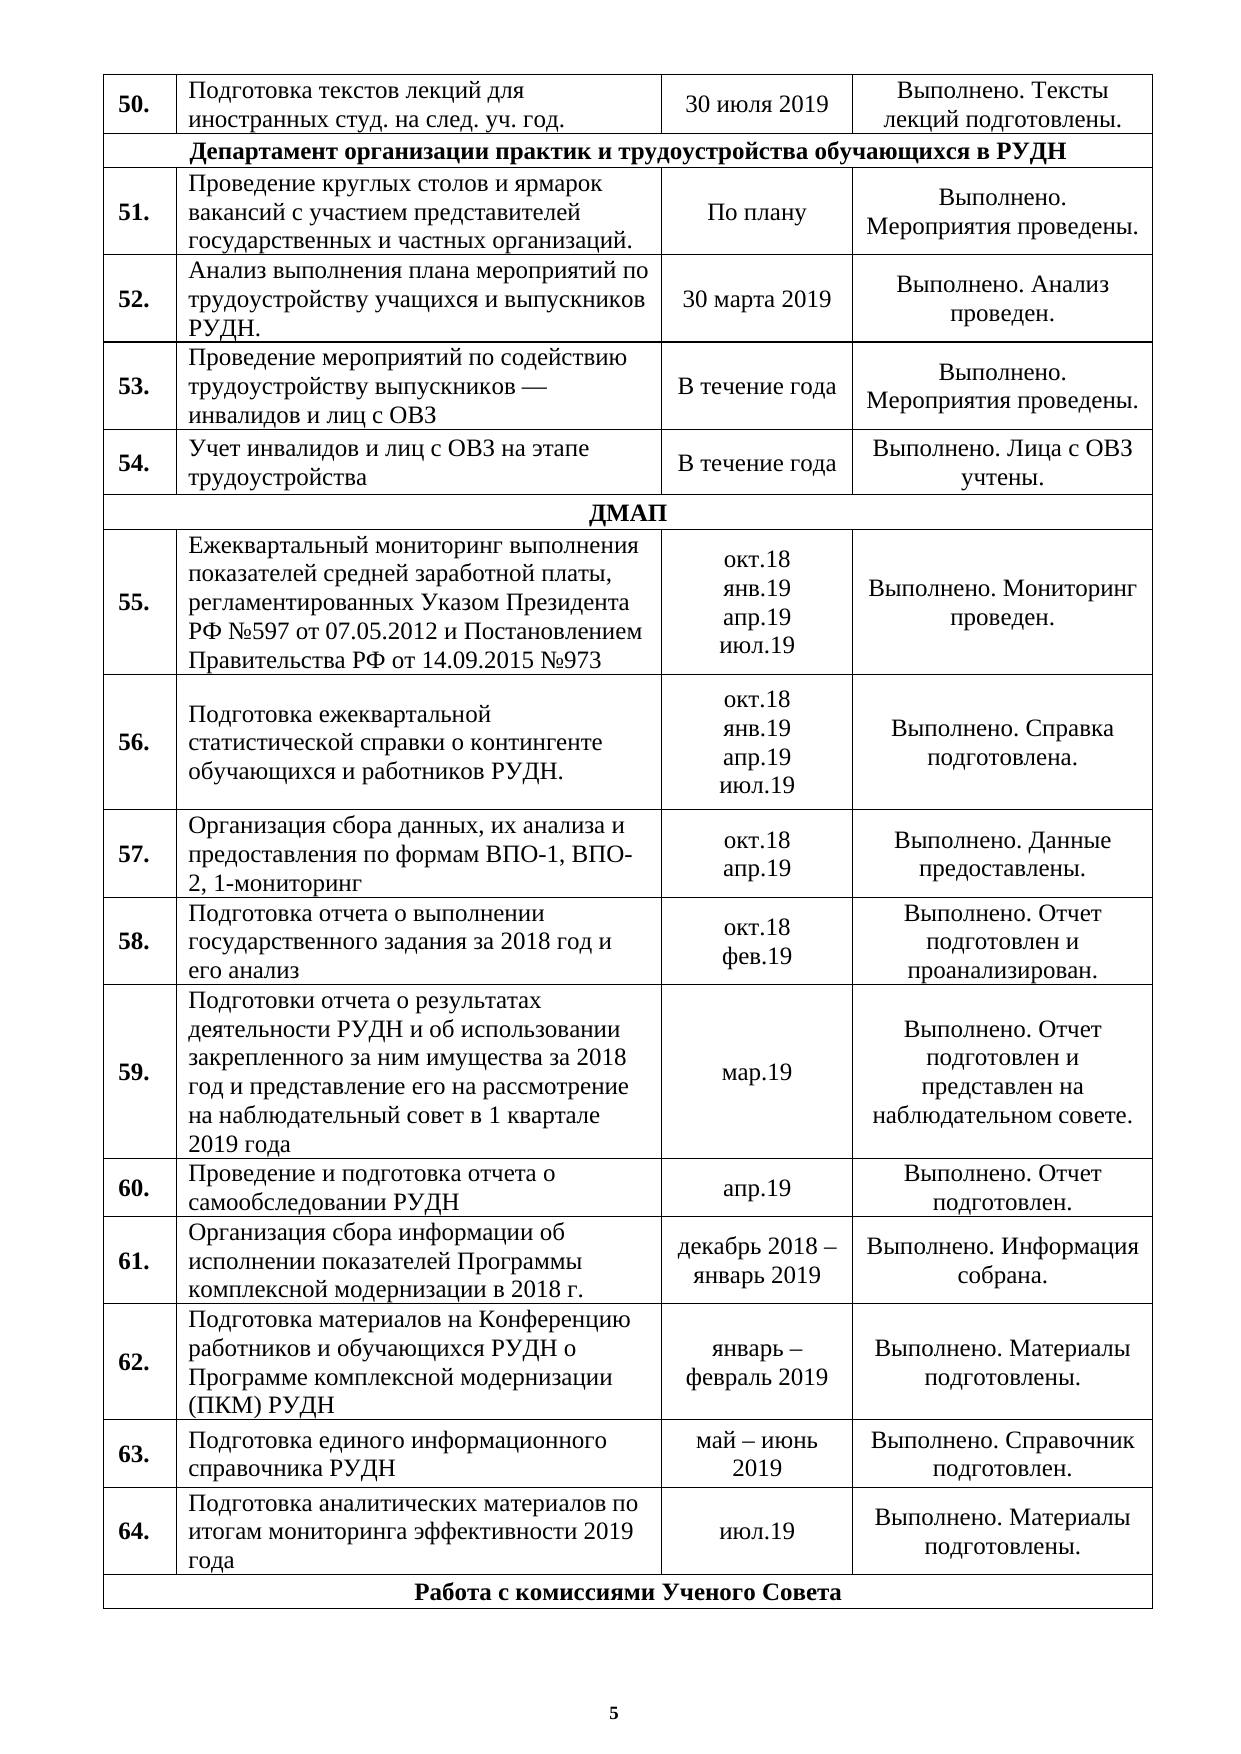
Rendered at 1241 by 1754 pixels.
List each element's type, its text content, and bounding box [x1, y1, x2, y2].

table_cell 51. [104, 168, 176, 254]
table_cell Анализ выполнения плана мероприятий по трудоустройству учащихся и выпускников РУДН. [177, 255, 661, 341]
table_cell 55. [104, 530, 176, 673]
table_cell Проведение круглых столов и ярмарок вакансий с участием представителей государственных и частных организаций. [177, 168, 661, 254]
table_cell Подготовка отчета о выполнении государственного задания за 2018 год и его анализ [177, 898, 661, 984]
table_cell Проведение и подготовка отчета о самообследовании РУДН [177, 1159, 661, 1216]
table_cell 56. [104, 675, 176, 809]
table_cell 62. [104, 1304, 176, 1419]
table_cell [853, 75, 1152, 132]
table_cell 60. [104, 1159, 176, 1216]
table_cell 30 марта 2019 [662, 255, 852, 341]
table_cell мар.19 [662, 985, 852, 1157]
table_cell Выполнено. Отчет подготовлен и представлен на наблюдательном совете. [853, 985, 1152, 1157]
table_cell Выполнено. Информация собрана. [853, 1217, 1152, 1303]
table_cell Выполнено. Материалы подготовлены. [853, 1304, 1152, 1419]
table_cell Учет инвалидов и лиц с ОВЗ на этапе трудоустройства [177, 430, 661, 494]
table_cell окт.18 янв.19 апр.19 июл.19 [662, 530, 852, 673]
table_cell Выполнено. Лица с ОВЗ учтены. [853, 430, 1152, 494]
table_cell Организация сбора информации об исполнении показателей Программы комплексной модернизации в 2018 г. [177, 1217, 661, 1303]
table_cell 30 июля 2019 [662, 75, 852, 132]
table_cell Выполнено. Отчет подготовлен. [853, 1159, 1152, 1216]
table_cell Подготовка материалов на Конференцию работников и обучающихся РУДН о Программе комплексной модернизации (ПКМ) РУДН [177, 1304, 661, 1419]
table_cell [177, 75, 661, 132]
table_cell Выполнено. Мероприятия проведены. [853, 343, 1152, 429]
table_cell окт.18 апр.19 [662, 810, 852, 897]
table_cell 50. [104, 75, 176, 132]
table_cell 61. [104, 1217, 176, 1303]
table_cell декабрь 2018 – январь 2019 [662, 1217, 852, 1303]
table_cell окт.18 янв.19 апр.19 июл.19 [662, 675, 852, 809]
table_cell май – июнь 2019 [662, 1420, 852, 1487]
table_cell Выполнено. Материалы подготовлены. [853, 1488, 1152, 1574]
table_cell Работа с комиссиями Ученого Совета [104, 1575, 1152, 1608]
table_cell 64. [104, 1488, 176, 1574]
table_cell Подготовка единого информационного справочника РУДН [177, 1420, 661, 1487]
table_cell В течение года [662, 343, 852, 429]
table_cell Выполнено. Справочник подготовлен. [853, 1420, 1152, 1487]
table_cell Подготовка аналитических материалов по итогам мониторинга эффективности 2019 года [177, 1488, 661, 1574]
table_cell 54. [104, 430, 176, 494]
table_cell Департамент организации практик и трудоустройства обучающихся в РУДН [104, 134, 1152, 167]
table_cell январь – февраль 2019 [662, 1304, 852, 1419]
table_cell Выполнено. Мониторинг проведен. [853, 530, 1152, 673]
table_cell В течение года [662, 430, 852, 494]
table_cell 63. [104, 1420, 176, 1487]
table_cell июл.19 [662, 1488, 852, 1574]
table_cell Выполнено. Данные предоставлены. [853, 810, 1152, 897]
table_cell апр.19 [662, 1159, 852, 1216]
table_cell Подготовка ежеквартальной статистической справки о контингенте обучающихся и работников РУДН. [177, 675, 661, 809]
table_cell Выполнено. Анализ проведен. [853, 255, 1152, 341]
table_cell окт.18 фев.19 [662, 898, 852, 984]
table_cell 52. [104, 255, 176, 341]
table_cell Организация сбора данных, их анализа и предоставления по формам ВПО-1, ВПО-2, 1-мониторинг [177, 810, 661, 897]
table_cell 57. [104, 810, 176, 897]
table_cell 58. [104, 898, 176, 984]
table_cell ДМАП [104, 495, 1152, 529]
table_cell По плану [662, 168, 852, 254]
table_cell 59. [104, 985, 176, 1157]
table_cell Проведение мероприятий по содействию трудоустройству выпускников — инвалидов и лиц с ОВЗ [177, 343, 661, 429]
table_cell Выполнено. Мероприятия проведены. [853, 168, 1152, 254]
table_cell Ежеквартальный мониторинг выполнения показателей средней заработной платы, регламентированных Указом Президента РФ №597 от 07.05.2012 и Постановлением Правительства РФ от 14.09.2015 №973 [177, 530, 661, 673]
table_cell Выполнено. Отчет подготовлен и проанализирован. [853, 898, 1152, 984]
table_cell Подготовки отчета о результатах деятельности РУДН и об использовании закрепленного за ним имущества за 2018 год и представление его на рассмотрение на наблюдательный совет в 1 квартале 2019 года [177, 985, 661, 1157]
table_cell Выполнено. Справка подготовлена. [853, 675, 1152, 809]
table_cell 53. [104, 343, 176, 429]
